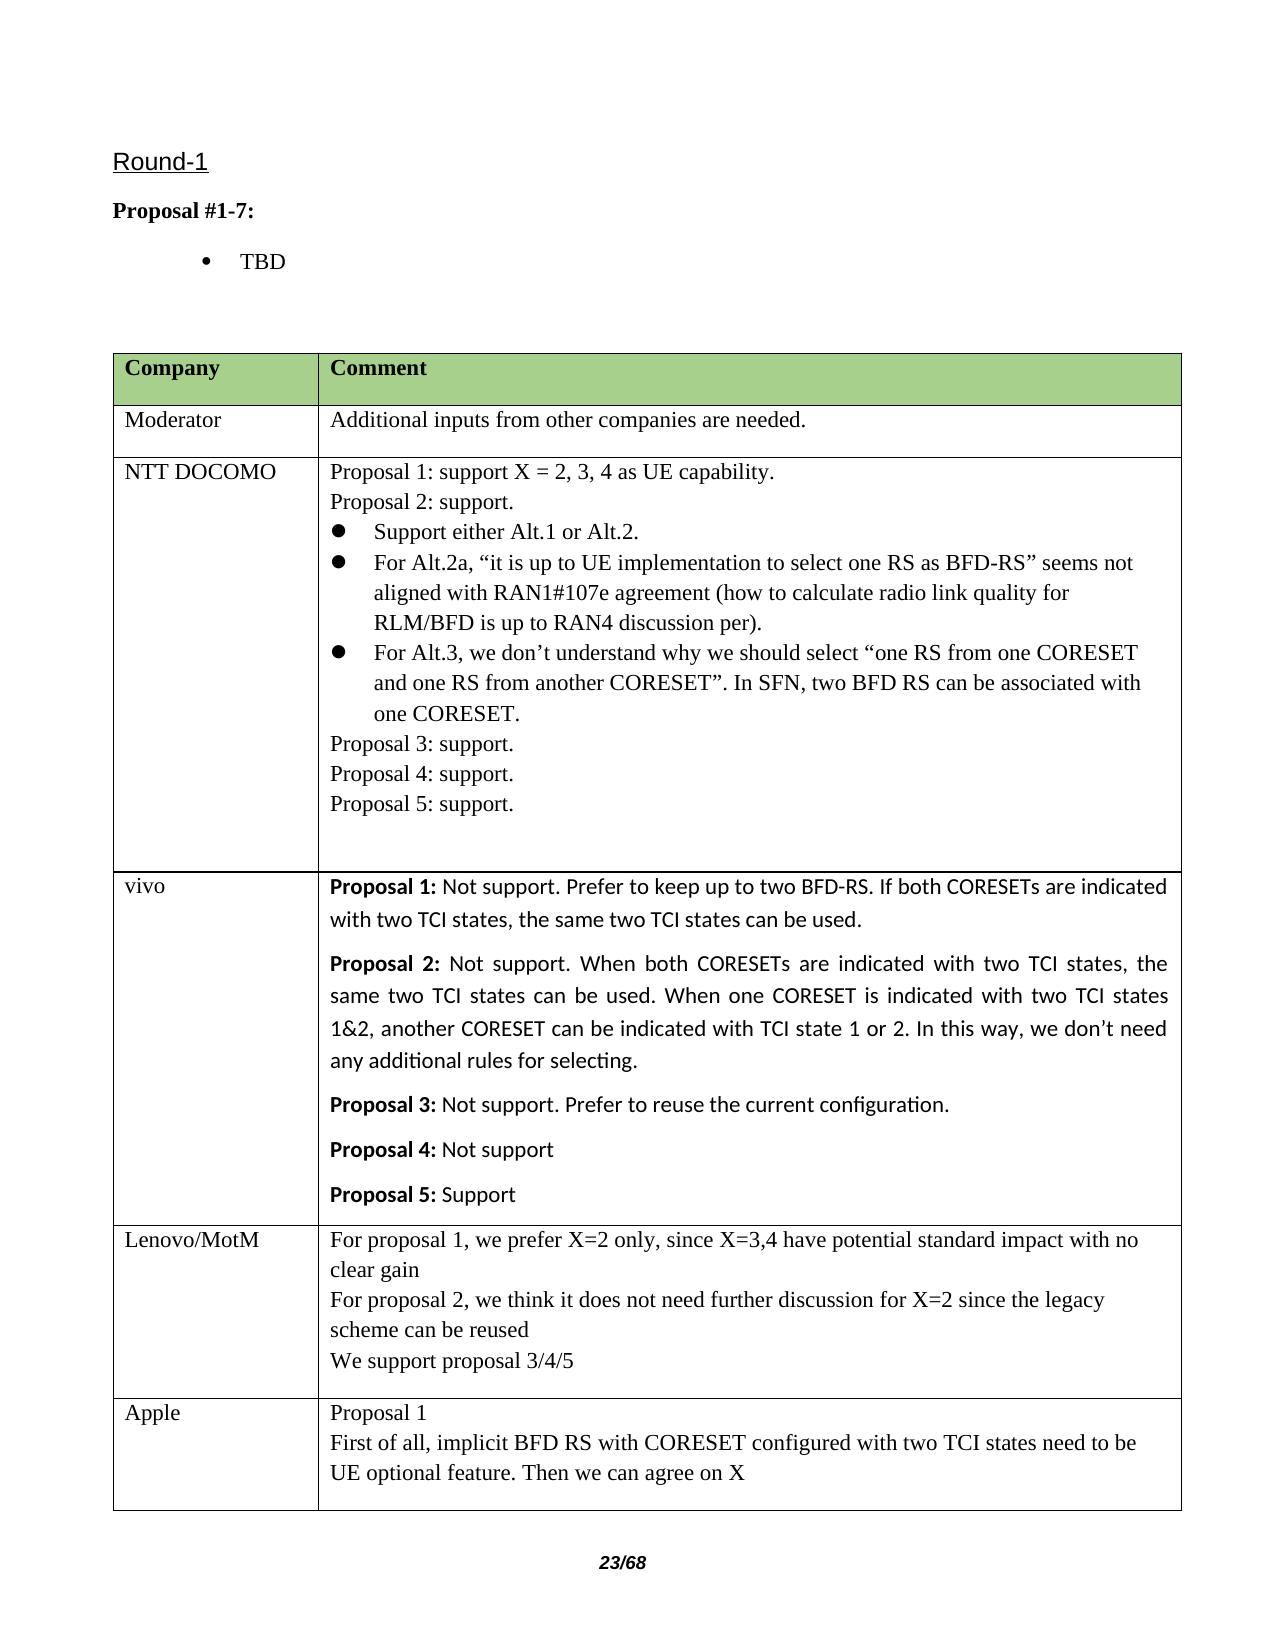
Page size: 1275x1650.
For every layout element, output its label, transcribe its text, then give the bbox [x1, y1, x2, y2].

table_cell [319, 1399, 1181, 1510]
table_header Company [114, 354, 318, 405]
table_cell Proposal 1: support X = 2, 3, 4 as UE capability. Proposal 2: support. Support either Alt.1 or Alt.2. For Alt.2a, “it is up to UE implementation to select one RS as BFD-RS” seems not aligned with RAN1#107e agreement (how to calculate radio link quality for RLM/BFD is up to RAN4 discussion per). For Alt.3, we don’t understand why we should select “one RS from one CORESET and one RS from another CORESET”. In SFN, two BFD RS can be associated with one CORESET. Proposal 3: support. Proposal 4: support. Proposal 5: support. [319, 458, 1181, 871]
table_cell For proposal 1, we prefer X=2 only, since X=3,4 have potential standard impact with no clear gain For proposal 2, we think it does not need further discussion for X=2 since the legacy scheme can be reused We support proposal 3/4/5 [319, 1226, 1181, 1398]
table_cell Moderator [114, 406, 318, 457]
table_cell Apple [114, 1399, 318, 1510]
table_cell Proposal 1: Not support. Prefer to keep up to two BFD-RS. If both CORESETs are indicated with two TCI states, the same two TCI states can be used. Proposal 2: Not support. When both CORESETs are indicated with two TCI states, the same two TCI states can be used. When one CORESET is indicated with two TCI states 1&2, another CORESET can be indicated with TCI state 1 or 2. In this way, we don’t need any additional rules for selecting. Proposal 3: Not support. Prefer to reuse the current configuration. Proposal 4: Not support Proposal 5: Support [319, 873, 1181, 1225]
table_cell Additional inputs from other companies are needed. [319, 406, 1181, 457]
text Proposal #1-7: [112, 197, 1172, 223]
subtitle Round-1 [112, 147, 1172, 176]
table_cell vivo [114, 873, 318, 1225]
table_cell Lenovo/MotM [114, 1226, 318, 1398]
list TBD [202, 248, 1172, 274]
table_header Comment [319, 354, 1181, 405]
table_cell NTT DOCOMO [114, 458, 318, 871]
